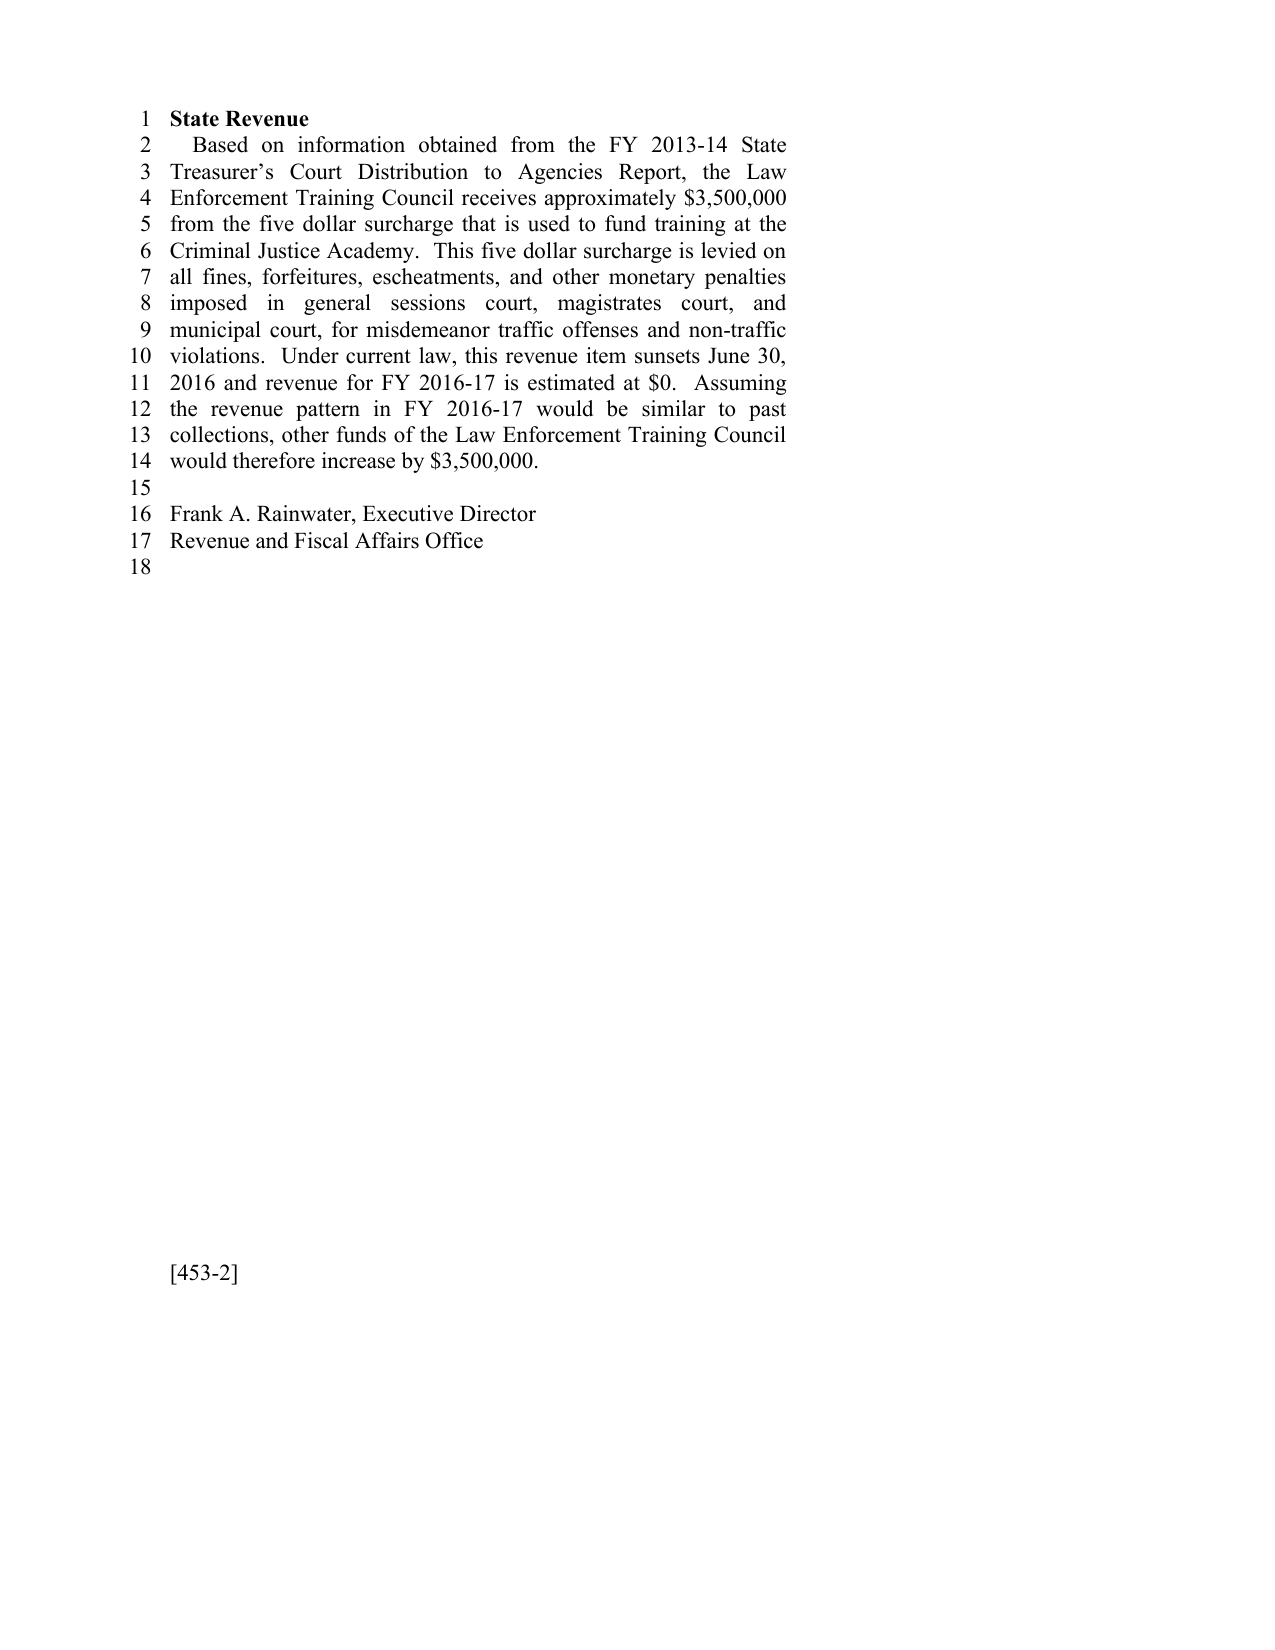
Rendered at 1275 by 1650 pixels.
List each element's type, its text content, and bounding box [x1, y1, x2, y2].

text Based on information obtained from the FY 2013-14 State Treasurer’s Court Distribution to Agencies Report, the Law Enforcement Training Council receives approximately $3,500,000 from the five dollar surcharge that is used to fund training at the Criminal Justice Academy. This five dollar surcharge is levied on all fines, forfeitures, escheatments, and other monetary penalties imposed in general sessions court, magistrates court, and municipal court, for misdemeanor traffic offenses and non-traffic violations. Under current law, this revenue item sunsets June 30, 2016 and revenue for FY 2016-17 is estimated at $0. Assuming the revenue pattern in FY 2016-17 would be similar to past collections, other funds of the Law Enforcement Training Council would therefore increase by $3,500,000. [169, 131, 787, 474]
text Revenue and Fiscal Affairs Office [169, 527, 787, 553]
text State Revenue [169, 105, 787, 131]
text Frank A. Rainwater, Executive Director [169, 500, 787, 527]
